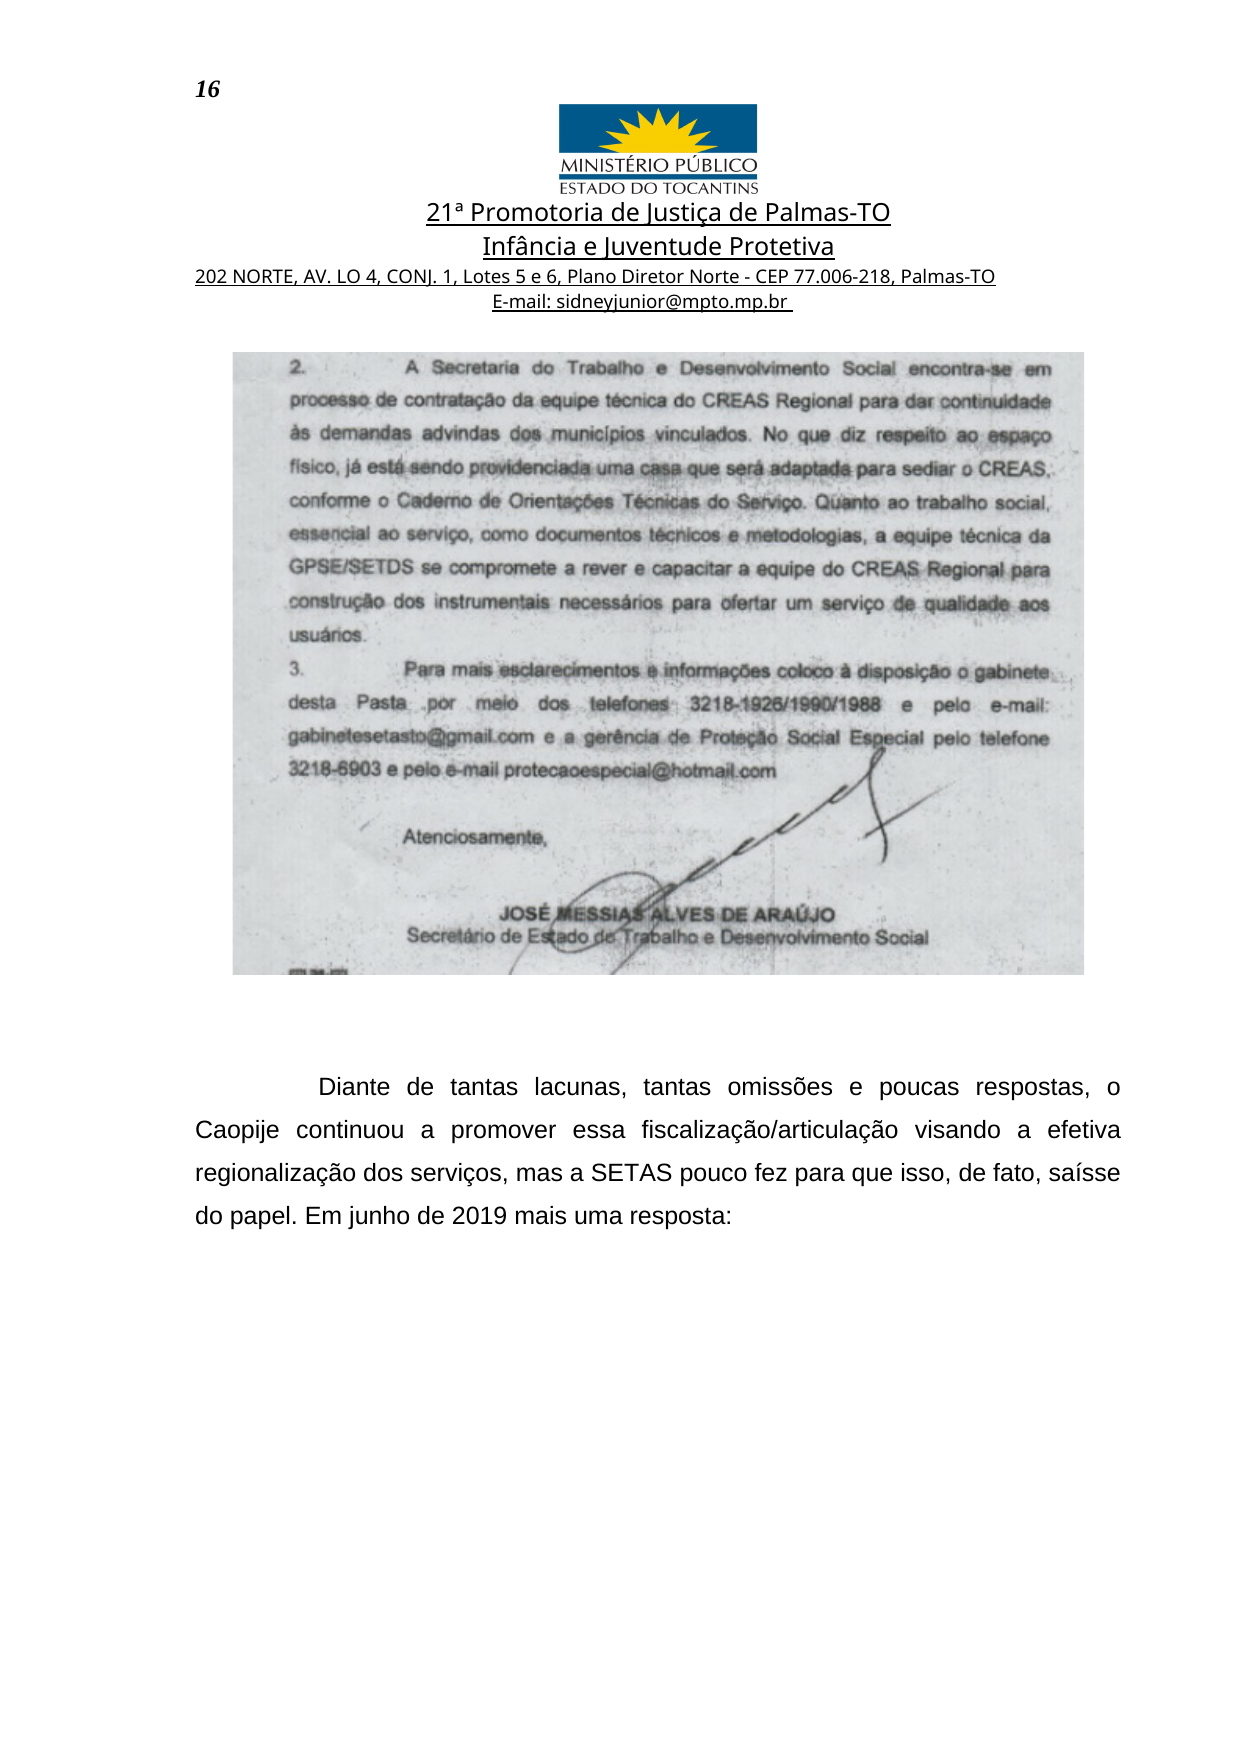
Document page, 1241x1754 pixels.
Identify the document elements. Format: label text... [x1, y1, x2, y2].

text Diante de tantas lacunas, tantas omissões e poucas respostas, o Caopije continuou a promover essa fiscalização/articulação visando a efetiva regionalização dos serviços, mas a SETAS pouco fez para que isso, de fato, saísse do papel. Em junho de 2019 mais uma resposta: [195, 1071, 1122, 1229]
picture [559, 104, 758, 194]
picture [232, 352, 1085, 975]
